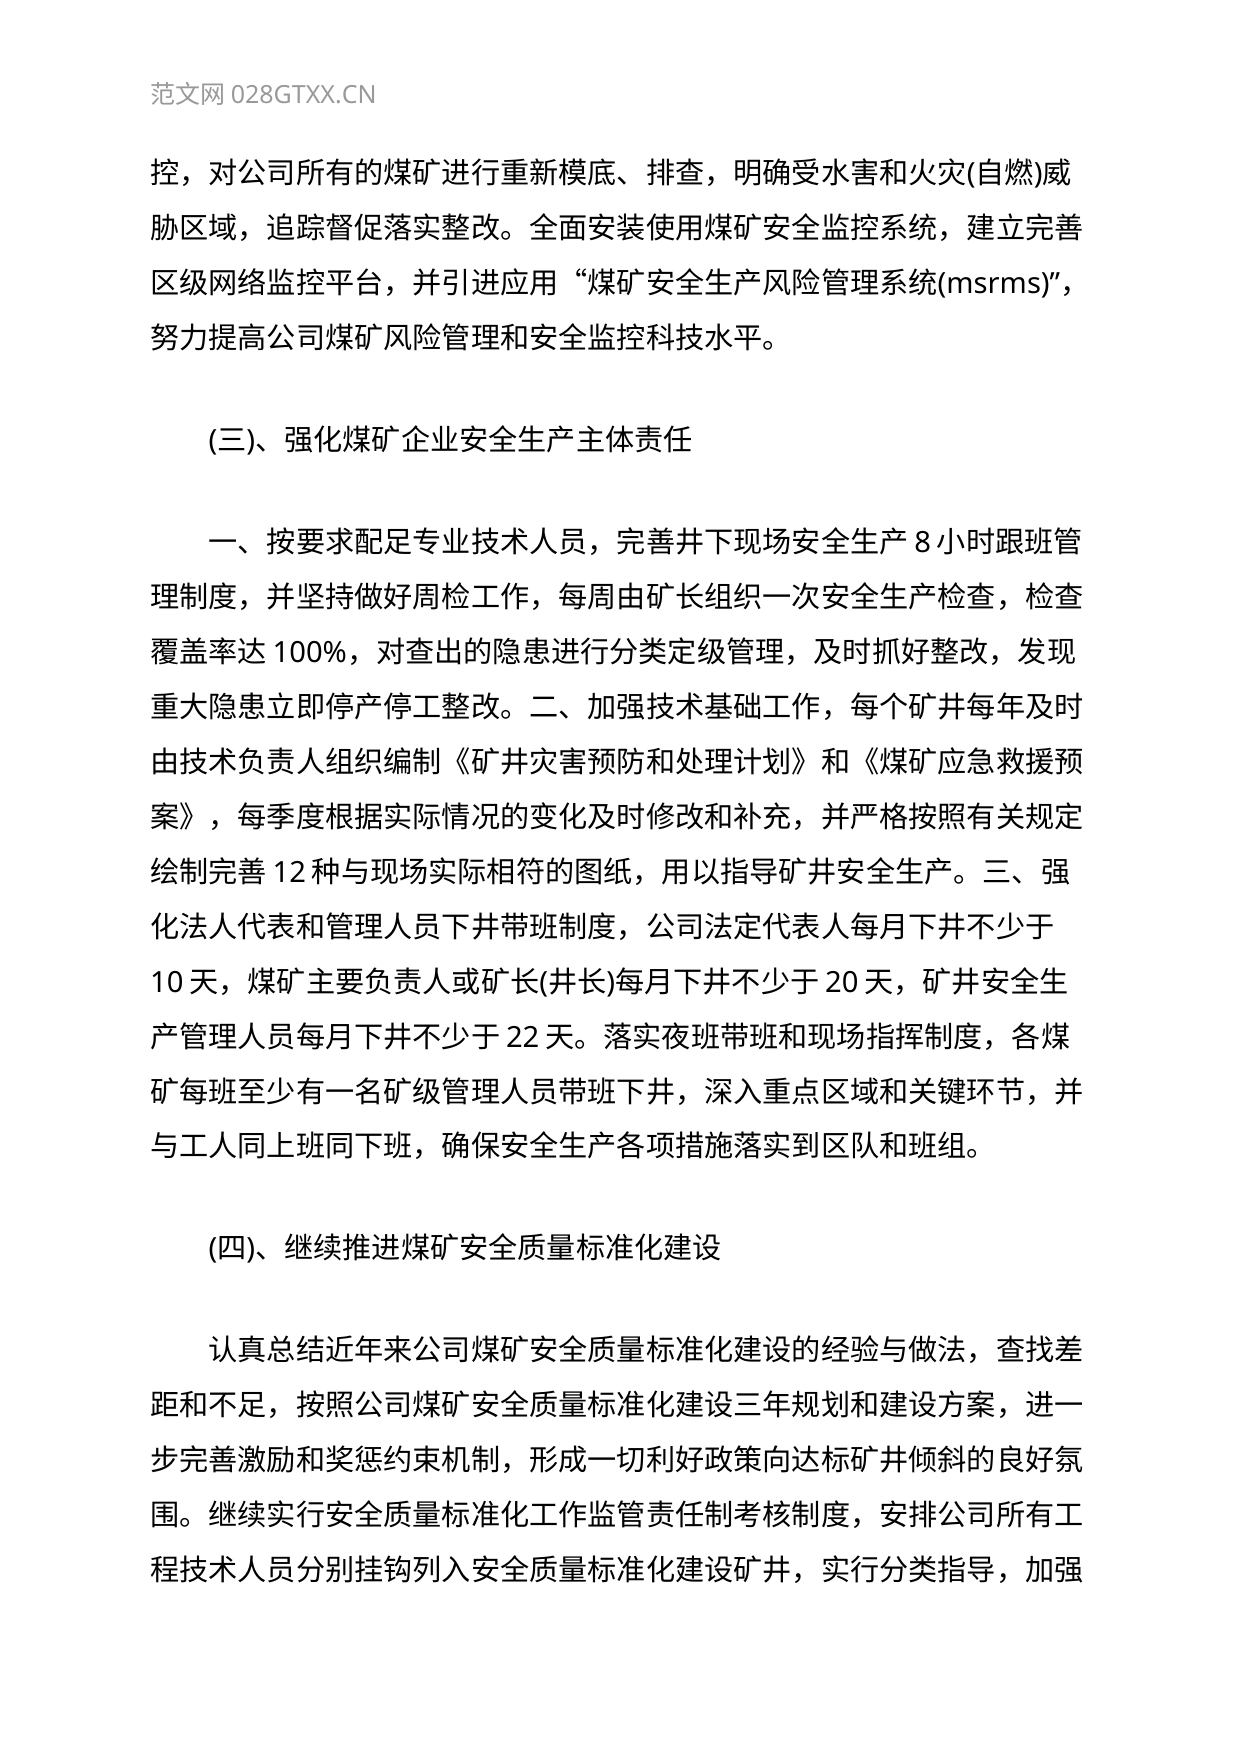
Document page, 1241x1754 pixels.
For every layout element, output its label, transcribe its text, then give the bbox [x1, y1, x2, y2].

text 一、按要求配足专业技术人员，完善井下现场安全生产8小时跟班管理制度，并坚持做好周检工作，每周由矿长组织一次安全生产检查，检查覆盖率达100%，对查出的隐患进行分类定级管理，及时抓好整改，发现重大隐患立即停产停工整改。二、加强技术基础工作，每个矿井每年及时由技术负责人组织编制《矿井灾害预防和处理计划》和《煤矿应急救援预案》，每季度根据实际情况的变化及时修改和补充，并严格按照有关规定绘制完善12种与现场实际相符的图纸，用以指导矿井安全生产。三、强化法人代表和管理人员下井带班制度，公司法定代表人每月下井不少于10天，煤矿主要负责人或矿长(井长)每月下井不少于20天，矿井安全生产管理人员每月下井不少于22天。落实夜班带班和现场指挥制度，各煤矿每班至少有一名矿级管理人员带班下井，深入重点区域和关键环节，并与工人同上班同下班，确保安全生产各项措施落实到区队和班组。 [150, 519, 1090, 1165]
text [150, 150, 1090, 357]
text (三)、强化煤矿企业安全生产主体责任 [150, 417, 1090, 459]
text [150, 1327, 1090, 1589]
text (四)、继续推进煤矿安全质量标准化建设 [150, 1225, 1090, 1267]
